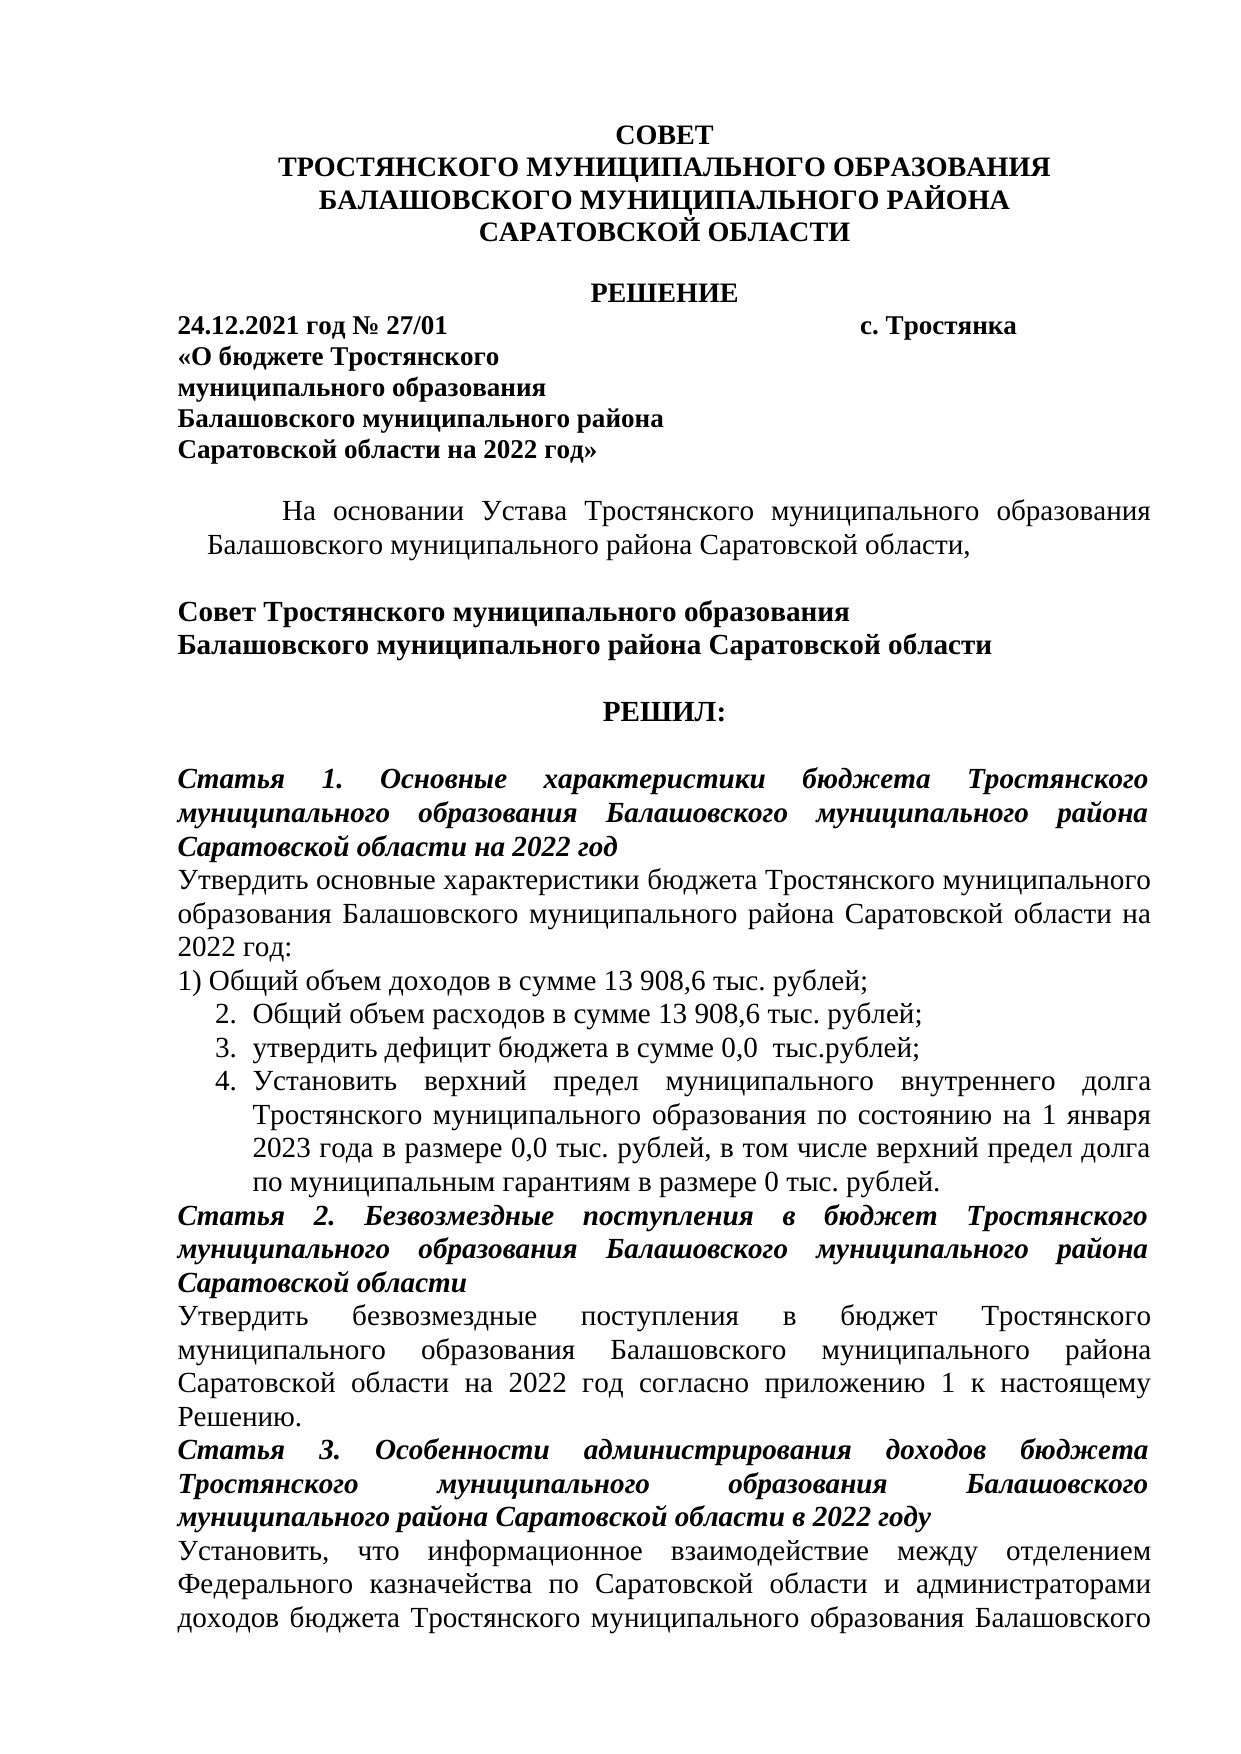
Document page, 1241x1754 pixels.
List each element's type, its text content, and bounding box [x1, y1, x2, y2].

text САРАТОВСКОЙ ОБЛАСТИ [177, 215, 1152, 248]
text Статья 1. Основные характеристики бюджета Тростянского муниципального образования Балашовского муниципального района Саратовской области на 2022 год [177, 762, 1152, 862]
text 1) Общий объем доходов в сумме 13 908,6 тыс. рублей; [177, 963, 1152, 996]
text Утвердить основные характеристики бюджета Тростянского муниципального образования Балашовского муниципального района Саратовской области на 2022 год: [177, 862, 1152, 963]
text На основании Устава Тростянского муниципального образования Балашовского муниципального района Саратовской области, [207, 493, 1152, 560]
list Общий объем расходов в сумме 13 908,6 тыс. рублей; [215, 996, 1152, 1030]
text Саратовской области на 2022 год» [177, 433, 1152, 464]
text СОВЕТ [177, 118, 1152, 151]
text БАЛАШОВСКОГО МУНИЦИПАЛЬНОГО РАЙОНА [177, 183, 1152, 215]
text ТРОСТЯНСКОГО МУНИЦИПАЛЬНОГО ОБРАЗОВАНИЯ [177, 151, 1152, 183]
text Статья 3. Особенности администрирования доходов бюджета Тростянского муниципального образования Балашовского муниципального района Саратовской области в 2022 году [177, 1432, 1152, 1533]
list Установить верхний предел муниципального внутреннего долга Тростянского муниципального образования по состоянию на 1 января 2023 года в размере 0,0 тыс. рублей, в том числе верхний предел долга по муниципальным гарантиям в размере 0 тыс. рублей. [215, 1063, 1152, 1198]
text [177, 1533, 1152, 1634]
text Утвердить безвозмездные поступления в бюджет Тростянского муниципального образования Балашовского муниципального района Саратовской области на 2022 год согласно приложению 1 к настоящему Решению. [177, 1298, 1152, 1432]
list утвердить дефицит бюджета в сумме 0,0 тыс.рублей; [215, 1030, 1152, 1063]
text 24.12.2021 год № 27/01 с. Тростянка [177, 309, 1152, 340]
text Балашовского муниципального района Саратовской области [177, 627, 1152, 661]
text «О бюджете Тростянского [177, 340, 1152, 371]
text Балашовского муниципального района [177, 402, 1152, 433]
text Статья 2. Безвозмездные поступления в бюджет Тростянского муниципального образования Балашовского муниципального района Саратовской области [177, 1198, 1152, 1298]
text Совет Тростянского муниципального образования [177, 594, 1152, 627]
text РЕШИЛ: [177, 694, 1152, 728]
text муниципального образования [177, 371, 1152, 402]
text РЕШЕНИЕ [177, 276, 1152, 309]
